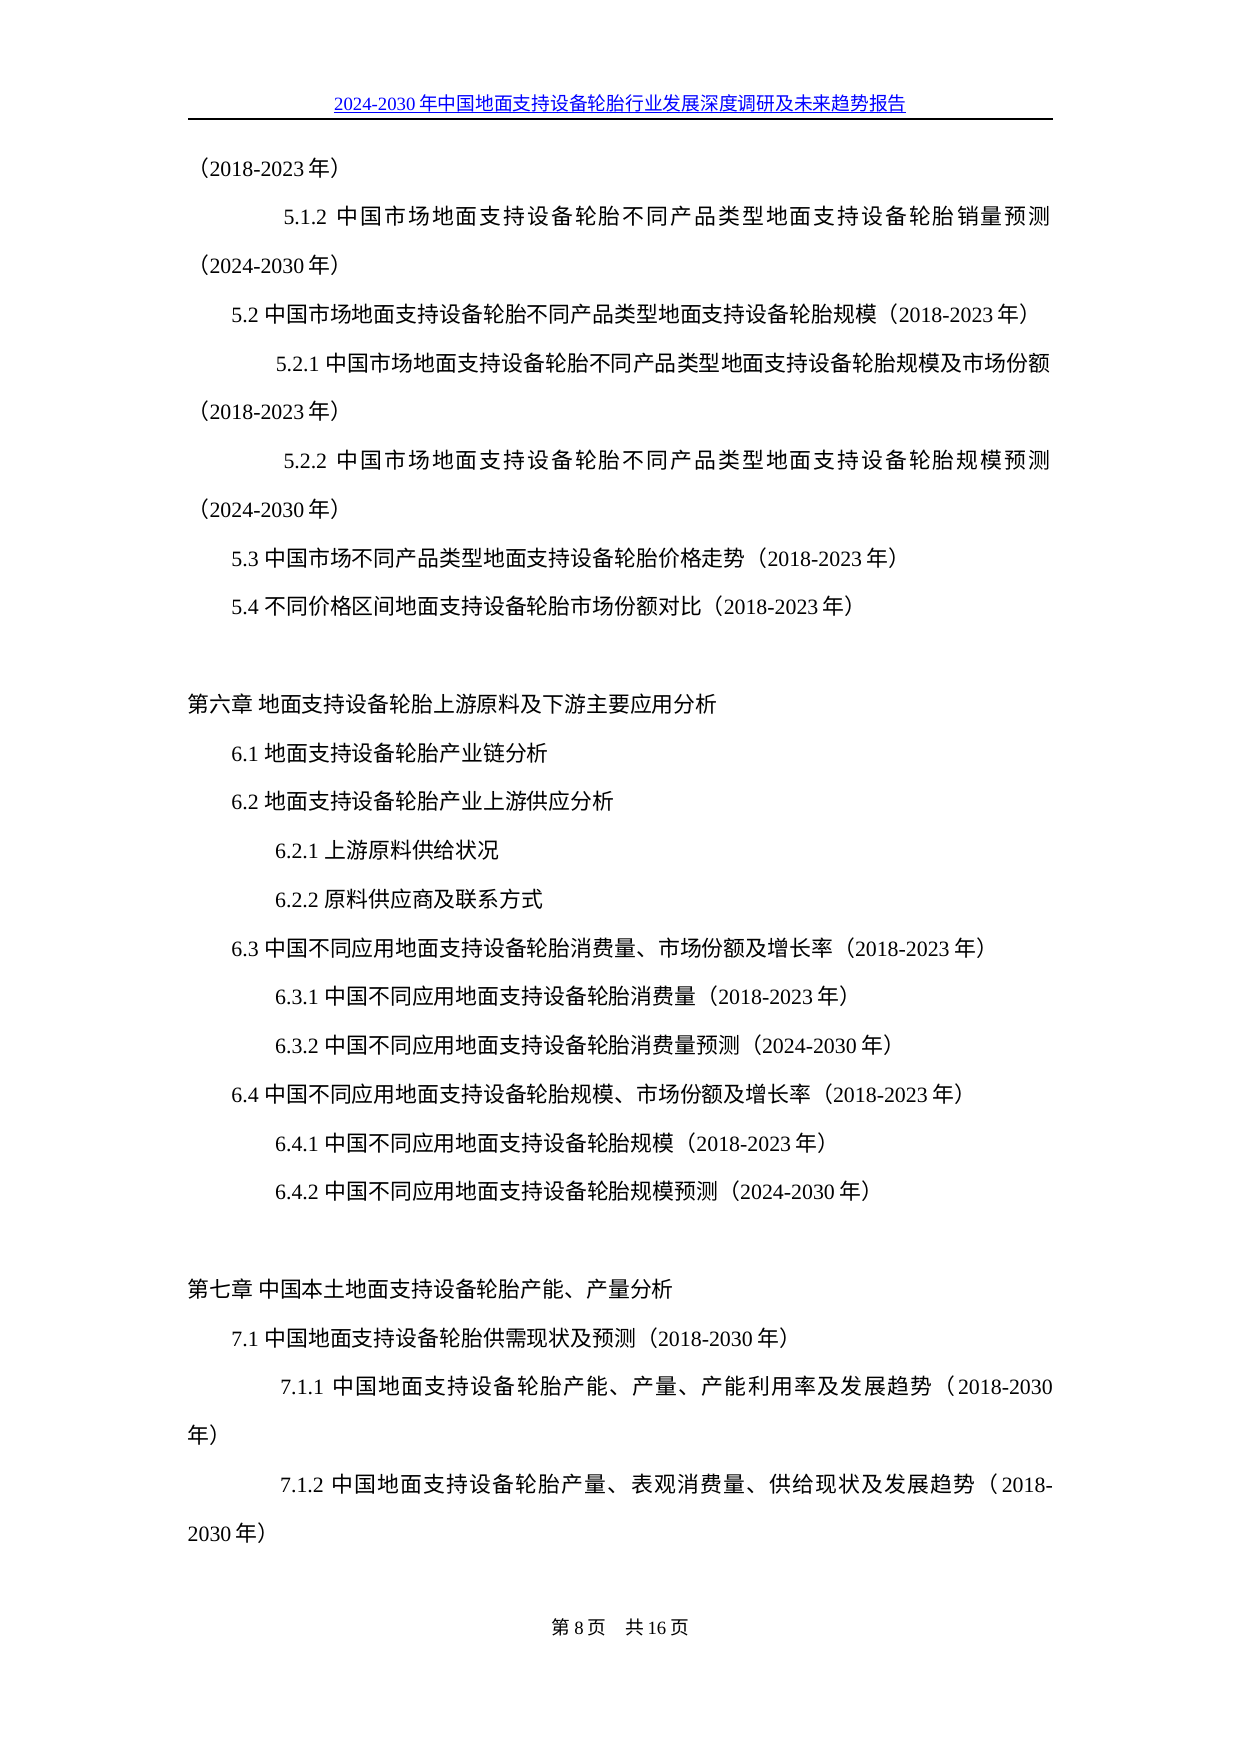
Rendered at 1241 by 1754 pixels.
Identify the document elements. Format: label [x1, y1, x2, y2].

text [187, 150, 1053, 1548]
